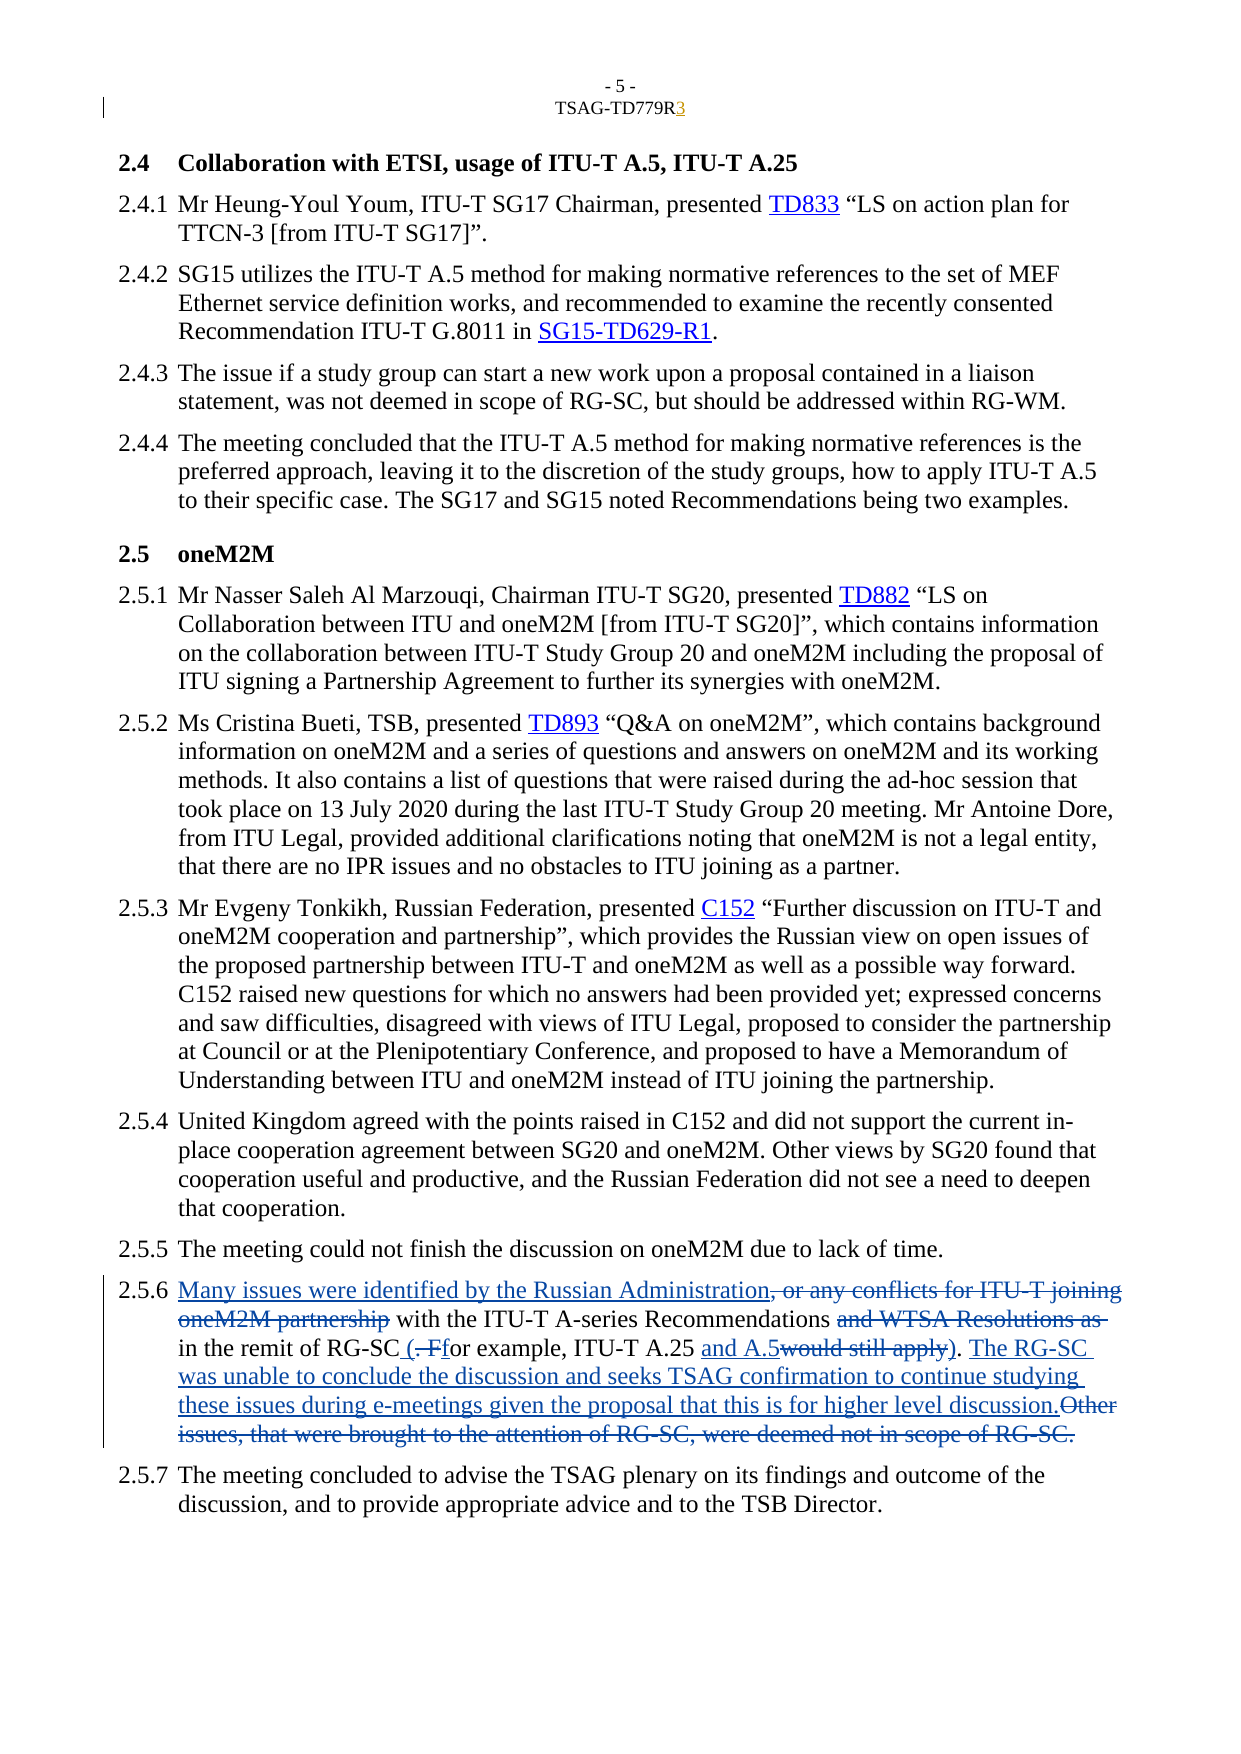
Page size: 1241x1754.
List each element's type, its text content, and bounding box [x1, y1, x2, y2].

text 2.5.2 Ms Cristina Bueti, TSB, presented TD893 “Q&A on oneM2M”, which contains background information on oneM2M and a series of questions and answers on oneM2M and its working methods. It also contains a list of questions that were raised during the ad-hoc session that took place on 13 July 2020 during the last ITU-T Study Group 20 meeting. Mr Antoine Dore, from ITU Legal, provided additional clarifications noting that oneM2M is not a legal entity, that there are no IPR issues and no obstacles to ITU joining as a partner. [118, 708, 1122, 880]
text 2.5.7 The meeting concluded to advise the TSAG plenary on its findings and outcome of the discussion, and to provide appropriate advice and to the TSB Director. [118, 1460, 1122, 1518]
text 2.5.3 Mr Evgeny Tonkikh, Russian Federation, presented C152 “Further discussion on ITU-T and oneM2M cooperation and partnership”, which provides the Russian view on open issues of the proposed partnership between ITU-T and oneM2M as well as a possible way forward. C152 raised new questions for which no answers had been provided yet; expressed concerns and saw difficulties, disagreed with views of ITU Legal, proposed to consider the partnership at Council or at the Plenipotentiary Conference, and proposed to have a Memorandum of Understanding between ITU and oneM2M instead of ITU joining the partnership. [118, 893, 1122, 1094]
text 2.5.6 with the ITU-T A-series Recommendations in the remit of RG-SCor example, ITU-T A.25 . [118, 1275, 1122, 1448]
text 2.4.2 SG15 utilizes the ITU-T A.5 method for making normative references to the set of MEF Ethernet service definition works, and recommended to examine the recently consented Recommendation ITU-T G.8011 in SG15-TD629-R1. [118, 259, 1122, 345]
text 2.4.4 The meeting concluded that the ITU-T A.5 method for making normative references is the preferred approach, leaving it to the discretion of the study groups, how to apply ITU-T A.5 to their specific case. The SG17 and SG15 noted Recommendations being two examples. [118, 428, 1122, 514]
text 2.5.1 Mr Nasser Saleh Al Marzouqi, Chairman ITU-T SG20, presented TD882 “LS on Collaboration between ITU and oneM2M [from ITU-T SG20]”, which contains information on the collaboration between ITU-T Study Group 20 and oneM2M including the proposal of ITU signing a Partnership Agreement to further its synergies with oneM2M. [118, 580, 1122, 695]
text 2.5 oneM2M [118, 539, 1122, 568]
text 2.5.4 United Kingdom agreed with the points raised in C152 and did not support the current in-place cooperation agreement between SG20 and oneM2M. Other views by SG20 found that cooperation useful and productive, and the Russian Federation did not see a need to deepen that cooperation. [118, 1106, 1122, 1221]
text 2.4.3 The issue if a study group can start a new work upon a proposal contained in a liaison statement, was not deemed in scope of RG-SC, but should be addressed within RG-WM. [118, 358, 1122, 415]
text 2.4 Collaboration with ETSI, usage of ITU-T A.5, ITU-T A.25 [118, 148, 1122, 176]
text 2.4.1 Mr Heung-Youl Youm, ITU-T SG17 Chairman, presented TD833 “LS on action plan for TTCN-3 [from ITU-T SG17]”. [118, 189, 1122, 246]
text 2.5.5 The meeting could not finish the discussion on oneM2M due to lack of time. [118, 1234, 1122, 1263]
